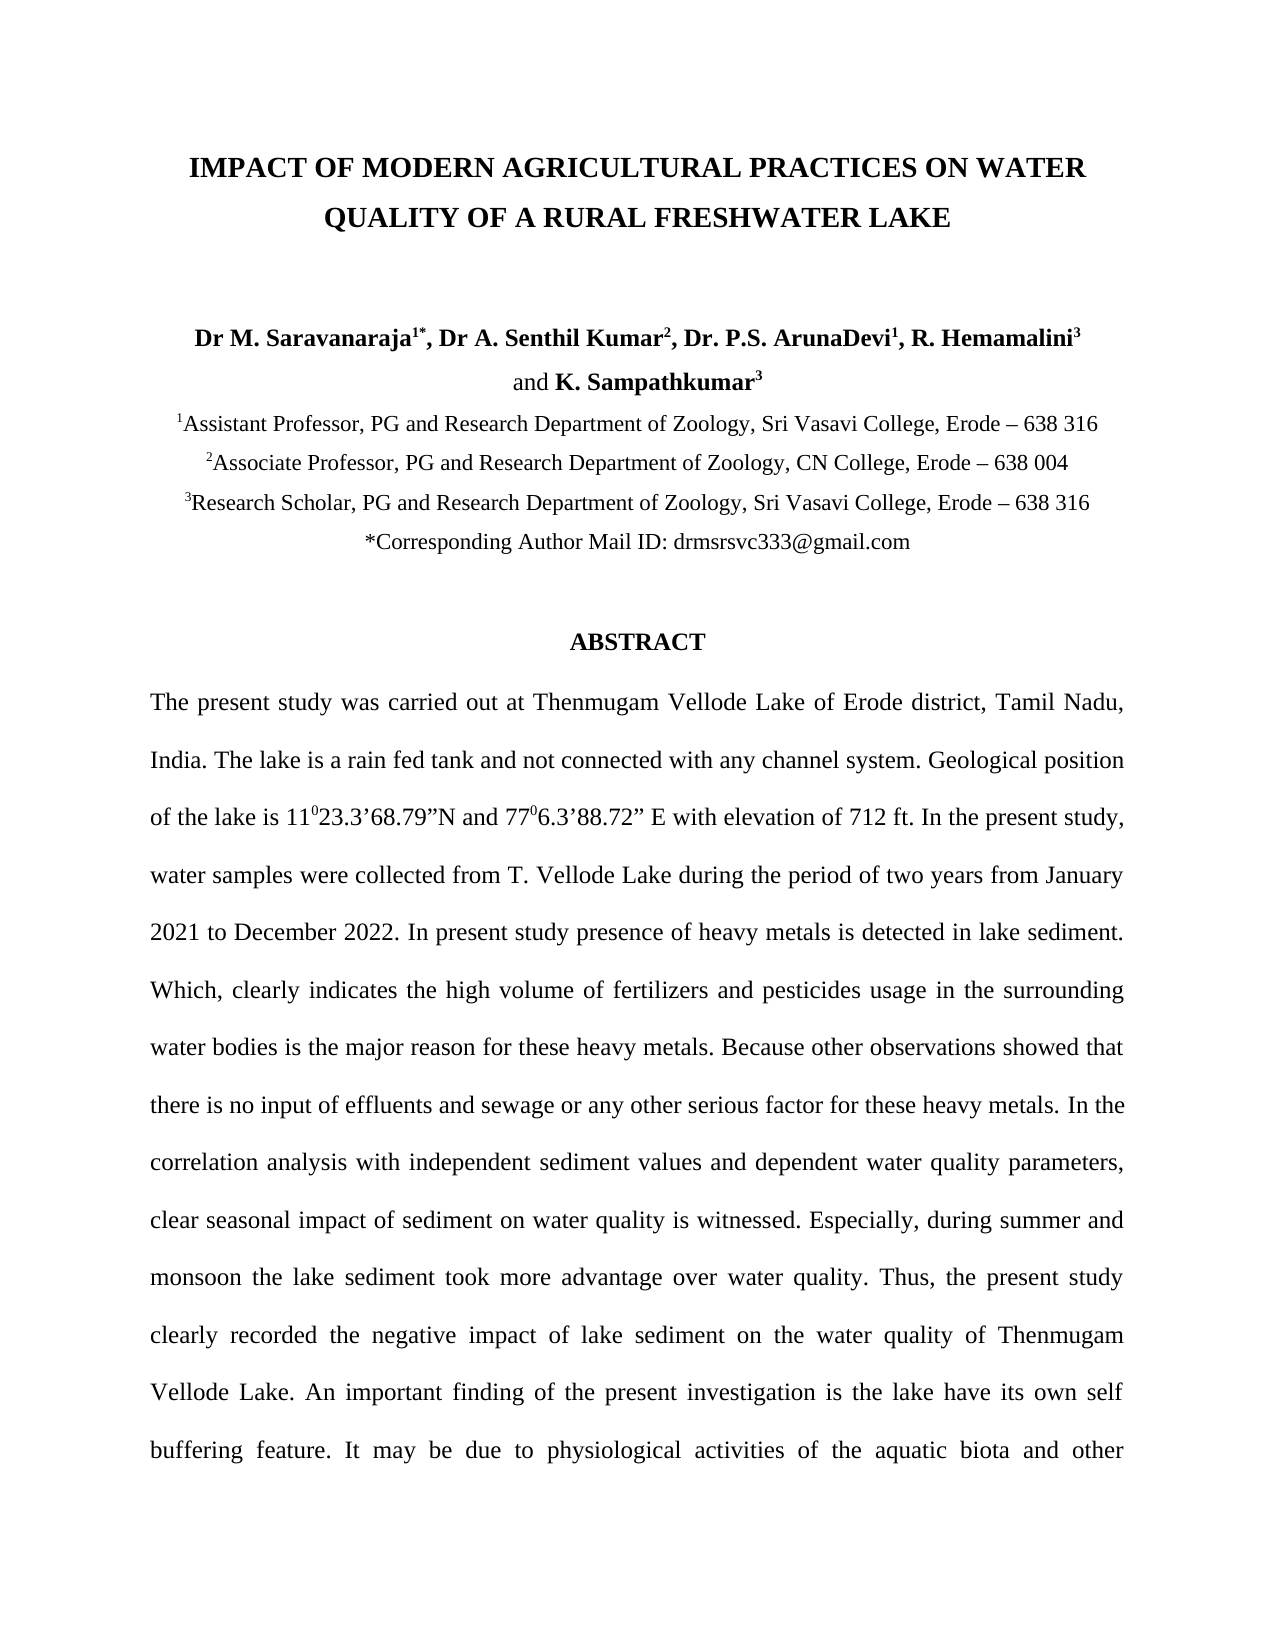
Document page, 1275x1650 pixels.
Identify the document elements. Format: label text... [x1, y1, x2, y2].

text ABSTRACT [150, 627, 1125, 656]
text Dr M. Saravanaraja1*, Dr A. Senthil Kumar2, Dr. P.S. ArunaDevi1, R. Hemamalini3 [150, 323, 1125, 352]
text IMPACT OF MODERN AGRICULTURAL PRACTICES ON WATER QUALITY OF A RURAL FRESHWATER LAKE [150, 150, 1125, 234]
text *Corresponding Author Mail ID: drmsrsvc333@gmail.com [150, 528, 1125, 554]
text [150, 687, 1125, 1463]
text and K. Sampathkumar3 [150, 367, 1125, 395]
text 2Associate Professor, PG and Research Department of Zoology, CN College, Erode – 638 004 [150, 449, 1125, 476]
text 3Research Scholar, PG and Research Department of Zoology, Sri Vasavi College, Erode – 638 316 [150, 489, 1125, 515]
text 1Assistant Professor, PG and Research Department of Zoology, Sri Vasavi College, Erode – 638 316 [150, 410, 1125, 436]
